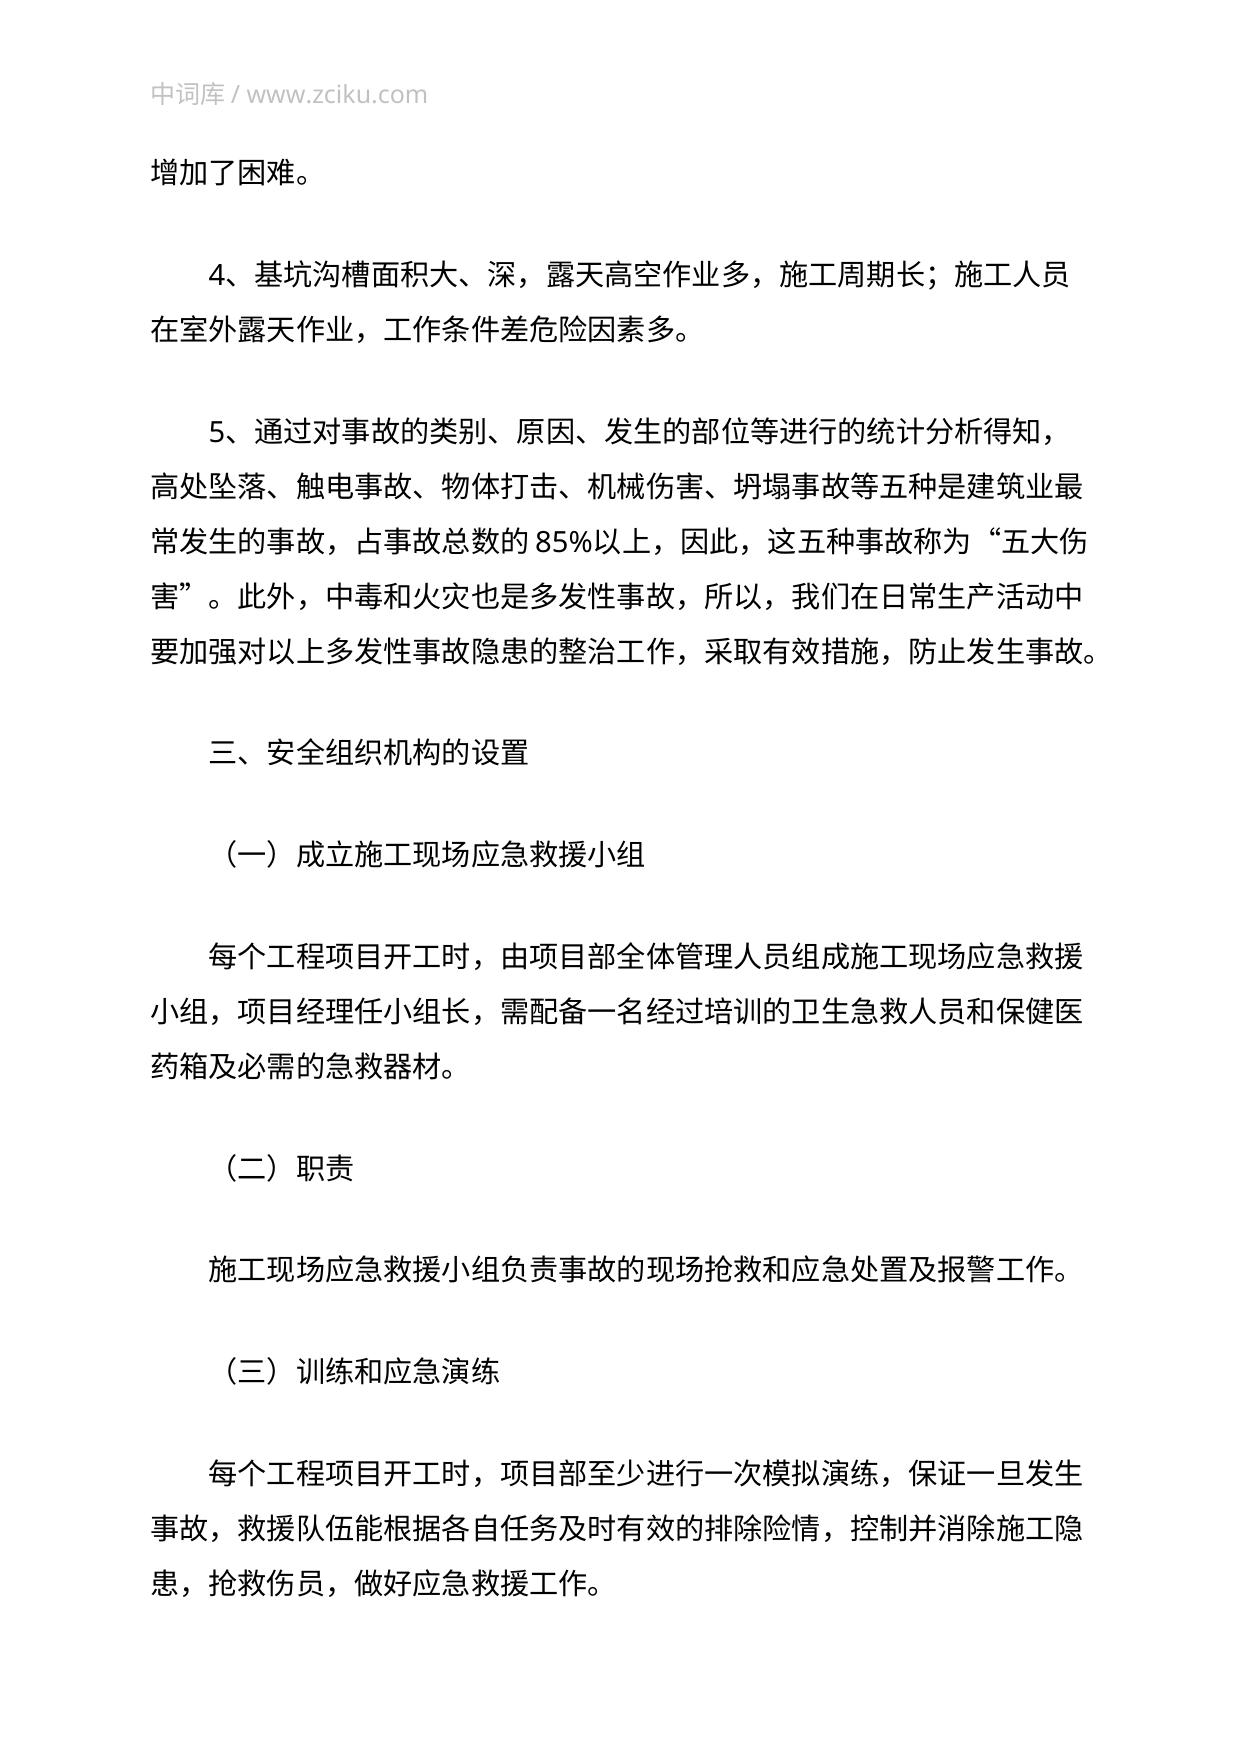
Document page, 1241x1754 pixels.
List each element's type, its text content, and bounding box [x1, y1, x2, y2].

text 三、安全组织机构的设置 [150, 730, 1090, 772]
text （一）成立施工现场应急救援小组 [150, 832, 1090, 874]
text 施工现场应急救援小组负责事故的现场抢救和应急处置及报警工作。 [150, 1247, 1090, 1289]
text 每个工程项目开工时，项目部至少进行一次模拟演练，保证一旦发生事故，救援队伍能根据各自任务及时有效的排除险情，控制并消除施工隐患，抢救伤员，做好应急救援工作。 [150, 1451, 1090, 1603]
text （三）训练和应急演练 [150, 1349, 1090, 1391]
text 5、通过对事故的类别、原因、发生的部位等进行的统计分析得知，高处坠落、触电事故、物体打击、机械伤害、坍塌事故等五种是建筑业最常发生的事故，占事故总数的85%以上，因此，这五种事故称为“五大伤害”。此外，中毒和火灾也是多发性事故，所以，我们在日常生产活动中要加强对以上多发性事故隐患的整治工作，采取有效措施，防止发生事故。 [150, 408, 1090, 671]
text 每个工程项目开工时，由项目部全体管理人员组成施工现场应急救援小组，项目经理任小组长，需配备一名经过培训的卫生急救人员和保健医药箱及必需的急救器材。 [150, 934, 1090, 1086]
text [150, 150, 1090, 192]
text （二）职责 [150, 1145, 1090, 1187]
text 4、基坑沟槽面积大、深，露天高空作业多，施工周期长；施工人员在室外露天作业，工作条件差危险因素多。 [150, 252, 1090, 349]
